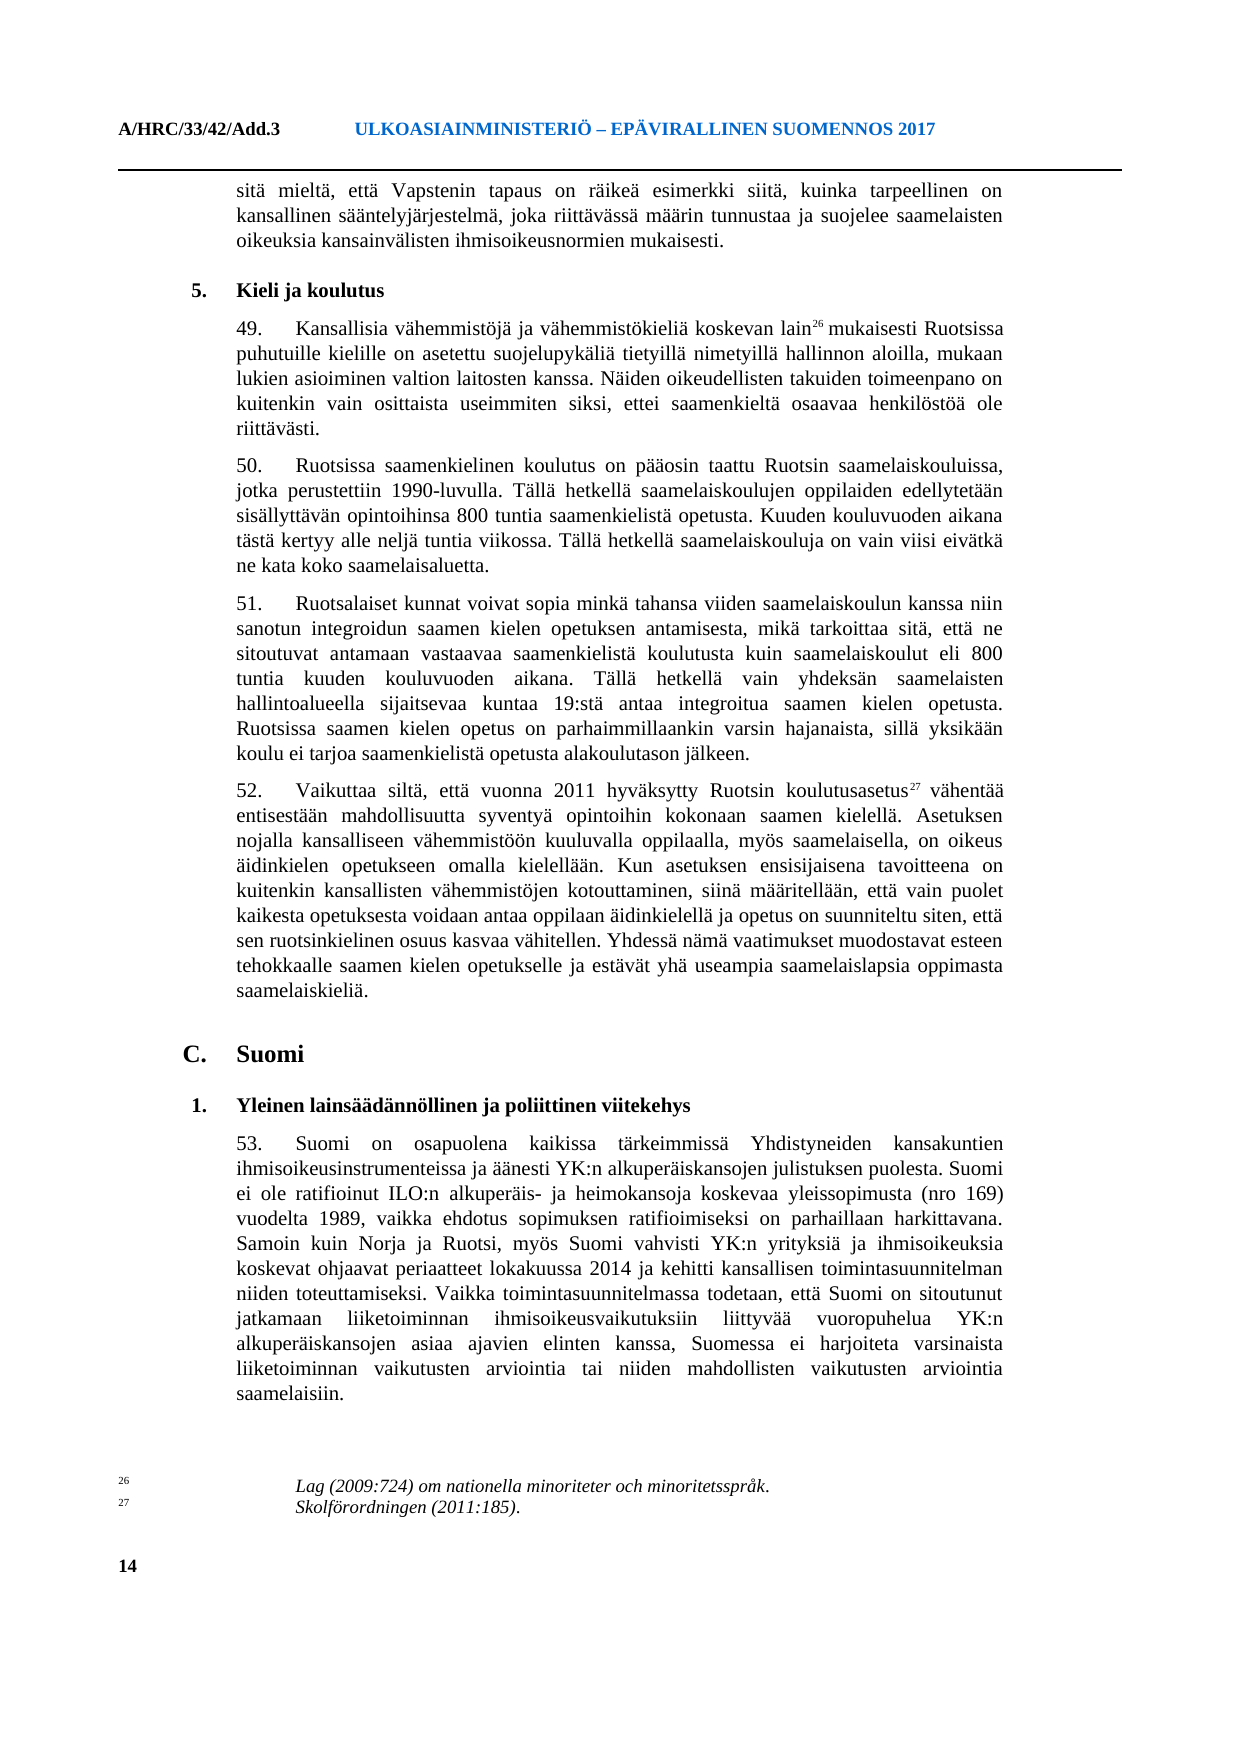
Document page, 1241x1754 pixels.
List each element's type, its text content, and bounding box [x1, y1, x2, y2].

text 1. Yleinen lainsäädännöllinen ja poliittinen viitekehys [118, 1093, 1004, 1118]
text 53. Suomi on osapuolena kaikissa tärkeimmissä Yhdistyneiden kansakuntien ihmisoikeusinstrumenteissa ja äänesti YK:n alkuperäiskansojen julistuksen puolesta. Suomi ei ole ratifioinut ILO:n alkuperäis- ja heimokansoja koskevaa yleissopimusta (nro 169) vuodelta 1989, vaikka ehdotus sopimuksen ratifioimiseksi on parhaillaan harkittavana. Samoin kuin Norja ja Ruotsi, myös Suomi vahvisti YK:n yrityksiä ja ihmisoikeuksia koskevat ohjaavat periaatteet lokakuussa 2014 ja kehitti kansallisen toimintasuunnitelman niiden toteuttamiseksi. Vaikka toimintasuunnitelmassa todetaan, että Suomi on sitoutunut jatkamaan liiketoiminnan ihmisoikeusvaikutuksiin liittyvää vuoropuhelua YK:n alkuperäiskansojen asiaa ajavien elinten kanssa, Suomessa ei harjoiteta varsinaista liiketoiminnan vaikutusten arviointia tai niiden mahdollisten vaikutusten arviointia saamelaisiin. [236, 1130, 1004, 1405]
text C. Suomi [118, 1040, 1004, 1068]
text 50. Ruotsissa saamenkielinen koulutus on pääosin taattu Ruotsin saamelaiskouluissa, jotka perustettiin 1990-luvulla. Tällä hetkellä saamelaiskoulujen oppilaiden edellytetään sisällyttävän opintoihinsa 800 tuntia saamenkielistä opetusta. Kuuden kouluvuoden aikana tästä kertyy alle neljä tuntia viikossa. Tällä hetkellä saamelaiskouluja on vain viisi eivätkä ne kata koko saamelaisaluetta. [236, 452, 1004, 577]
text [236, 177, 1004, 252]
text 51. Ruotsalaiset kunnat voivat sopia minkä tahansa viiden saamelaiskoulun kanssa niin sanotun integroidun saamen kielen opetuksen antamisesta, mikä tarkoittaa sitä, että ne sitoutuvat antamaan vastaavaa saamenkielistä koulutusta kuin saamelaiskoulut eli 800 tuntia kuuden kouluvuoden aikana. Tällä hetkellä vain yhdeksän saamelaisten hallintoalueella sijaitsevaa kuntaa 19:stä antaa integroitua saamen kielen opetusta. Ruotsissa saamen kielen opetus on parhaimmillaankin varsin hajanaista, sillä yksikään koulu ei tarjoa saamenkielistä opetusta alakoulutason jälkeen. [236, 590, 1004, 765]
text 52. Vaikuttaa siltä, että vuonna 2011 hyväksytty Ruotsin koulutusasetus vähentää entisestään mahdollisuutta syventyä opintoihin kokonaan saamen kielellä. Asetuksen nojalla kansalliseen vähemmistöön kuuluvalla oppilaalla, myös saamelaisella, on oikeus äidinkielen opetukseen omalla kielellään. Kun asetuksen ensisijaisena tavoitteena on kuitenkin kansallisten vähemmistöjen kotouttaminen, siinä määritellään, että vain puolet kaikesta opetuksesta voidaan antaa oppilaan äidinkielellä ja opetus on suunniteltu siten, että sen ruotsinkielinen osuus kasvaa vähitellen. Yhdessä nämä vaatimukset muodostavat esteen tehokkaalle saamen kielen opetukselle ja estävät yhä useampia saamelaislapsia oppimasta saamelaiskieliä. [236, 777, 1004, 1002]
text 49. Kansallisia vähemmistöjä ja vähemmistökieliä koskevan lain mukaisesti Ruotsissa puhutuille kielille on asetettu suojelupykäliä tietyillä nimetyillä hallinnon aloilla, mukaan lukien asioiminen valtion laitosten kanssa. Näiden oikeudellisten takuiden toimeenpano on kuitenkin vain osittaista useimmiten siksi, ettei saamenkieltä osaavaa henkilöstöä ole riittävästi. [236, 315, 1004, 440]
text 5. Kieli ja koulutus [118, 277, 1004, 302]
